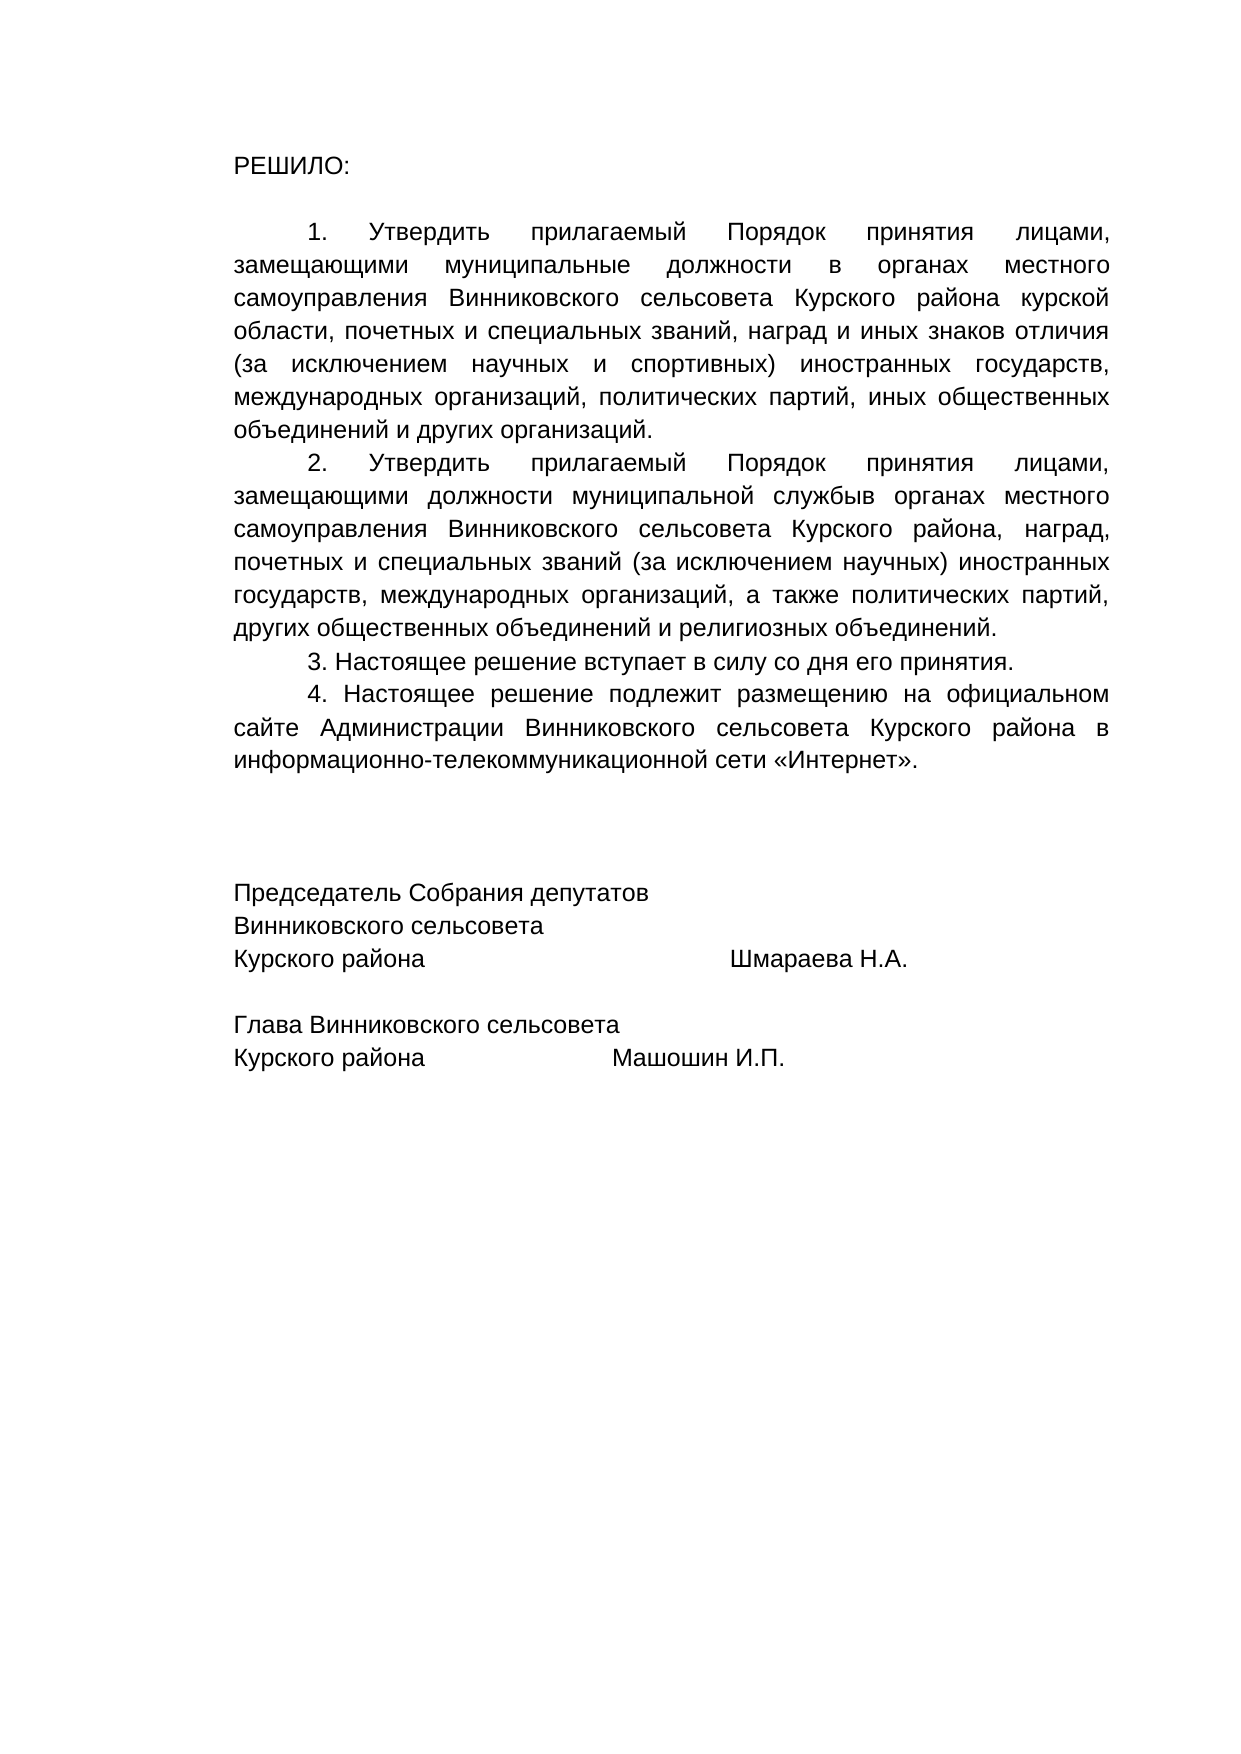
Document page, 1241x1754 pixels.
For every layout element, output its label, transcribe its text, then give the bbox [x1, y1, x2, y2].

text 3. Настоящее решение вступает в силу со дня его принятия. [233, 646, 1110, 675]
text Винниковского сельсовета [233, 911, 1110, 939]
text 1. Утвердить прилагаемый Порядок принятия лицами, замещающими муниципальные должности в органах местного самоуправления Винниковского сельсовета Курского района курской области, почетных и специальных званий, наград и иных знаков отличия (за исключением научных и спортивных) иностранных государств, международных организаций, политических партий, иных общественных объединений и других организаций. [233, 217, 1110, 444]
text Глава Винниковского сельсовета [233, 1010, 1110, 1038]
text Курского района Машошин И.П. [233, 1043, 1110, 1071]
text 2. Утвердить прилагаемый Порядок принятия лицами, замещающими должности муниципальной службыв органах местного самоуправления Винниковского сельсовета Курского района, наград, почетных и специальных званий (за исключением научных) иностранных государств, международных организаций, а также политических партий, других общественных объединений и религиозных объединений. [233, 448, 1110, 642]
text Курского района Шмараева Н.А. [233, 944, 1110, 972]
text Председатель Собрания депутатов [233, 878, 1110, 906]
text 4. Настоящее решение подлежит размещению на официальном сайте Администрации Винниковского сельсовета Курского района в информационно-телекоммуникационной сети «Интернет». [233, 679, 1110, 774]
text РЕШИЛО: [233, 151, 1110, 180]
